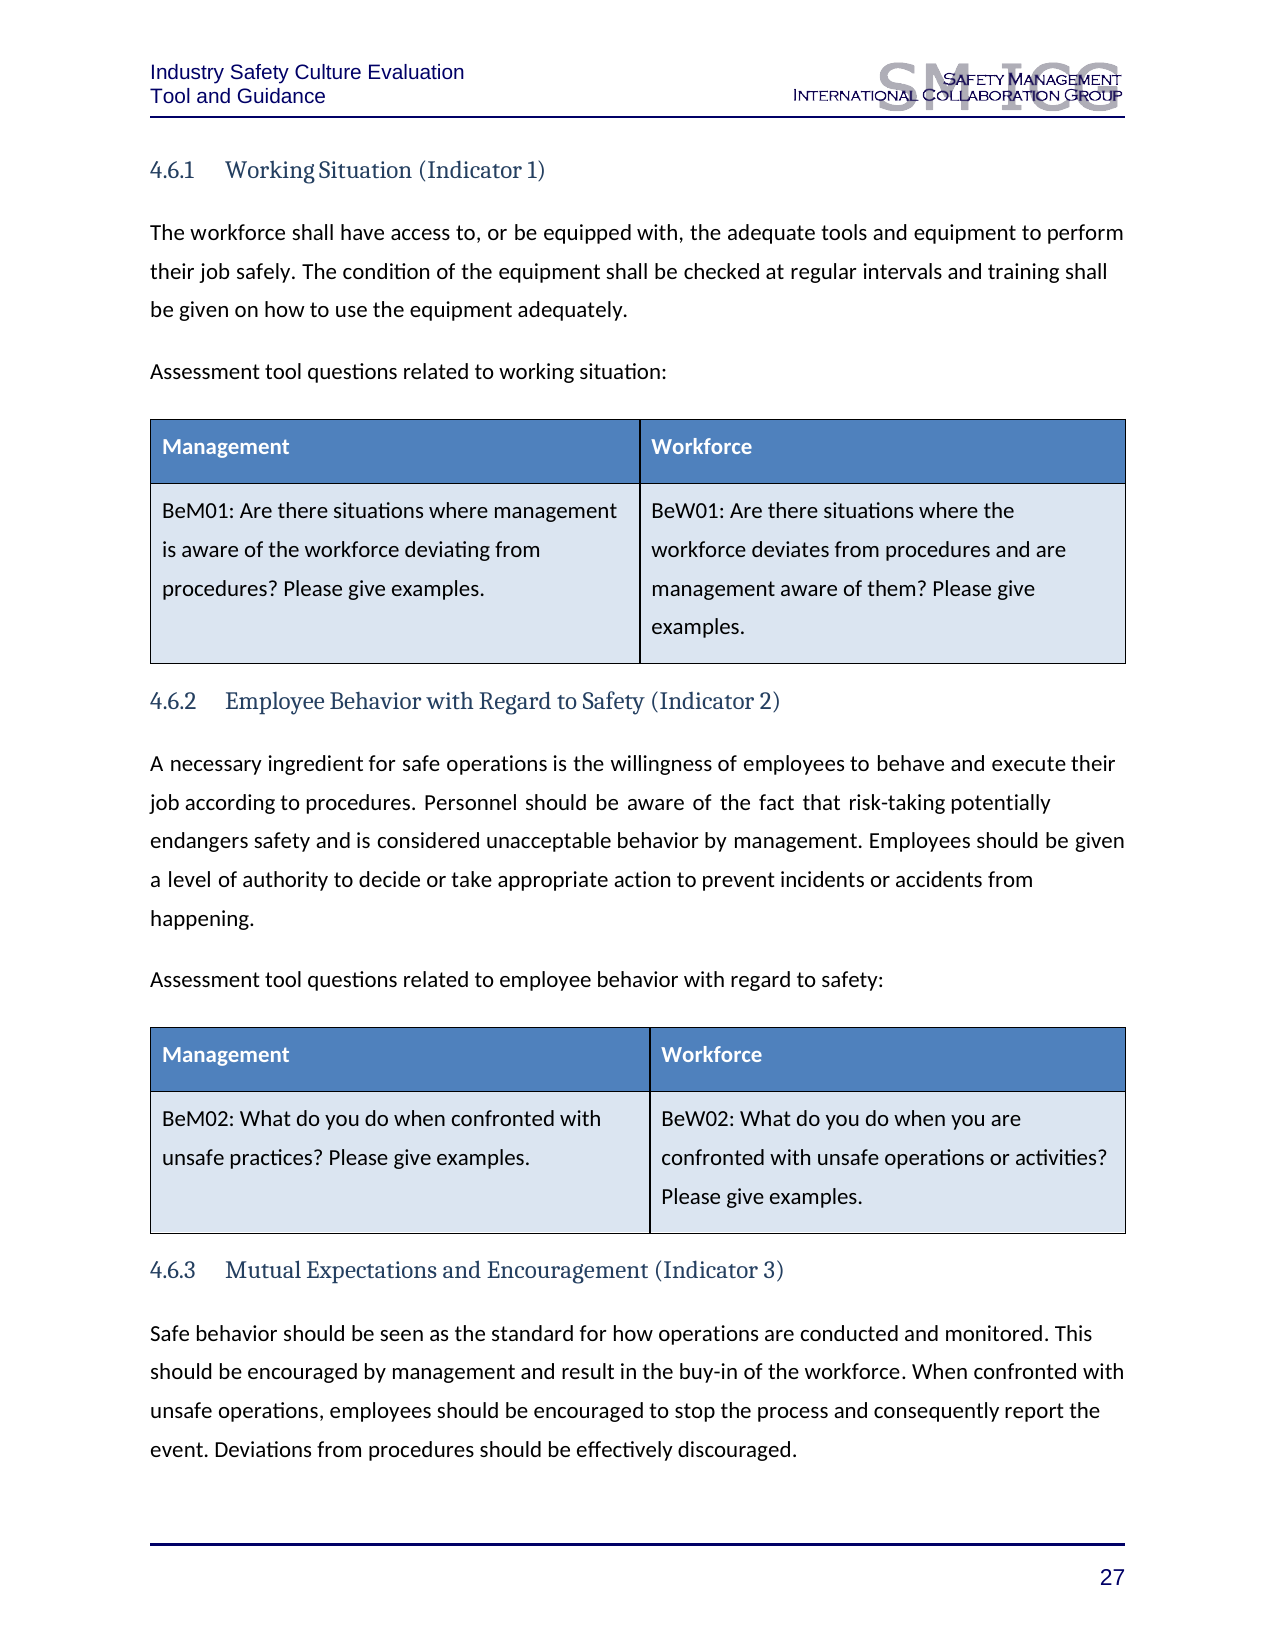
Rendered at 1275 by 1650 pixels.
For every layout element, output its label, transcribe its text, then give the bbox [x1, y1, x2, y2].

table_header Workforce [651, 1028, 1125, 1091]
table_header Management [151, 420, 639, 483]
table_header Workforce [641, 420, 1125, 483]
subtitle Mutual Expectations and Encouragement (Indicator 3) [150, 1256, 1125, 1285]
table_cell BeM01: Are there situations where management is aware of the workforce deviating from procedures? Please give examples. [151, 484, 639, 663]
table_header Management [151, 1028, 649, 1091]
table_cell BeW01: Are there situations where the workforce deviates from procedures and are management aware of them? Please give examples. [641, 484, 1125, 663]
text A necessary ingredient for safe operations is the willingness of employees to behave and execute their job according to procedures. Personnel should be aware of the fact that risk-taking potentially endangers safety and is considered unacceptable behavior by management. Employees should be given a level of authority to decide or take appropriate action to prevent incidents or accidents from happening. [150, 749, 1125, 932]
table_cell BeW02: What do you do when you are confronted with unsafe operations or activities? Please give examples. [651, 1092, 1125, 1232]
subtitle Employee Behavior with Regard to Safety (Indicator 2) [150, 687, 1125, 716]
text Assessment tool questions related to working situation: [150, 357, 1125, 385]
table_cell BeM02: What do you do when confronted with unsafe practices? Please give examples. [151, 1092, 649, 1232]
text Safe behavior should be seen as the standard for how operations are conducted and monitored. This should be encouraged by management and result in the buy-in of the workforce. When confronted with unsafe operations, employees should be encouraged to stop the process and consequently report the event. Deviations from procedures should be effectively discouraged. [150, 1319, 1125, 1463]
text The workforce shall have access to, or be equipped with, the adequate tools and equipment to perform their job safely. The condition of the equipment shall be checked at regular intervals and training shall be given on how to use the equipment adequately. [150, 218, 1125, 324]
picture [783, 49, 1132, 123]
subtitle Working Situation (Indicator 1) [150, 156, 1125, 184]
text Assessment tool questions related to employee behavior with regard to safety: [150, 965, 1125, 993]
